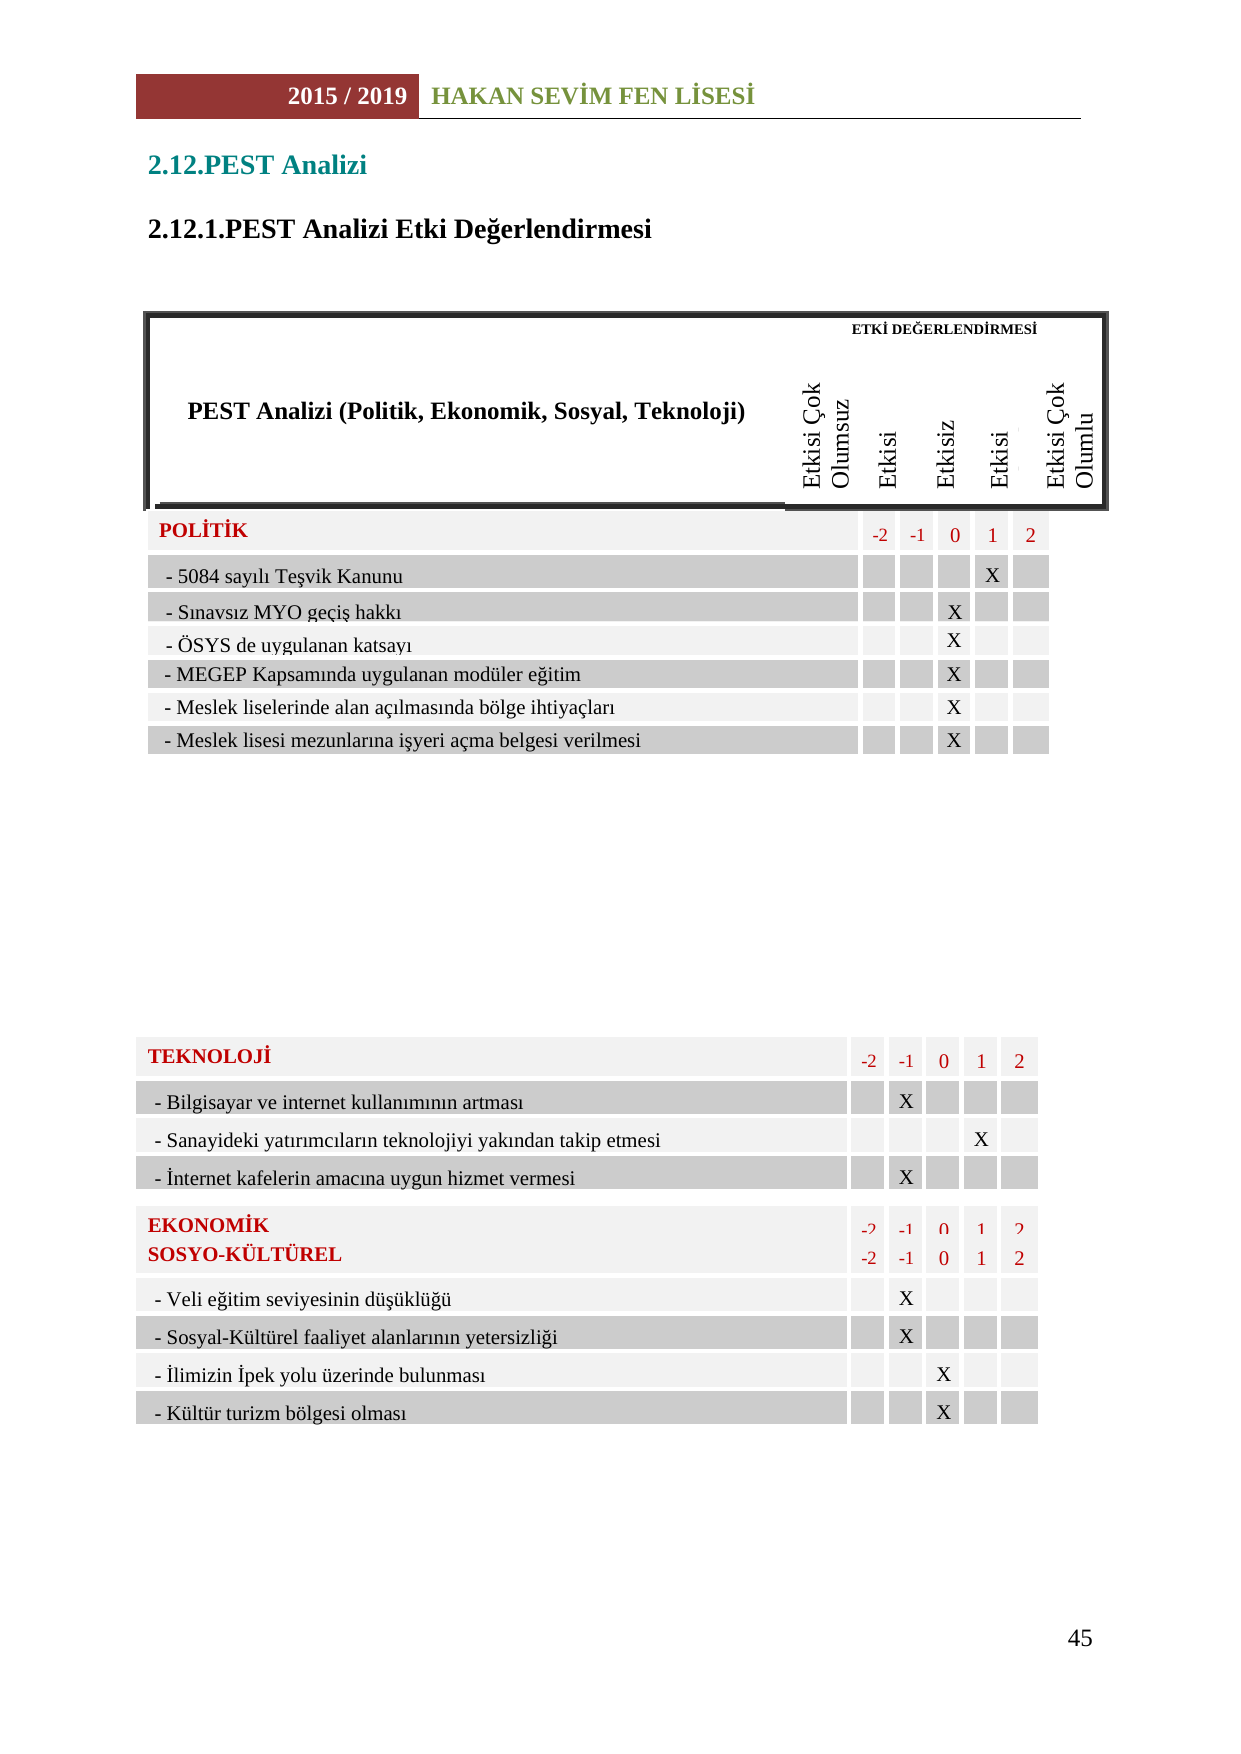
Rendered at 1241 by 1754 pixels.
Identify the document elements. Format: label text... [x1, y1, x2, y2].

table_cell - Sanayideki yatırımcıların teknolojiyi yakından takip etmesi [136, 1118, 847, 1152]
table_cell [900, 555, 933, 588]
table_header TEKNOLOJİ [136, 1037, 847, 1076]
table_cell - ÖSYS de uygulanan katsayı [148, 626, 858, 655]
table_cell X [938, 592, 970, 621]
table_header 1 [964, 1037, 997, 1076]
table_cell - Veli eğitim seviyesinin düşüklüğü [136, 1278, 847, 1311]
table_cell [926, 1156, 959, 1189]
table_header POLİTİK [148, 511, 858, 550]
table_header 2 [1001, 1234, 1038, 1273]
table_cell X [964, 1118, 997, 1152]
table_cell X [938, 726, 970, 754]
table_cell [851, 1391, 884, 1424]
table_cell [975, 660, 1008, 688]
table_cell - Sınavsız MYO geçiş hakkı [148, 592, 858, 621]
table_cell [926, 1081, 959, 1114]
table_header SOSYO-KÜLTÜREL [136, 1234, 847, 1273]
table_cell X [926, 1353, 959, 1387]
table_cell X [889, 1081, 922, 1114]
table_cell X [938, 626, 970, 655]
table_cell [926, 1118, 959, 1152]
table_header 0 [926, 1234, 959, 1273]
table_header -2 [851, 1037, 884, 1076]
table_cell Etkisi Çok Olumlu [1029, 338, 1099, 501]
table_header 2 [1013, 511, 1049, 550]
table_cell [975, 592, 1008, 621]
table_header EKONOMİK [136, 1206, 847, 1234]
table_cell [964, 1156, 997, 1189]
table_cell X [889, 1316, 922, 1349]
table_cell [964, 1278, 997, 1311]
table_header 0 [926, 1206, 959, 1234]
table_cell [938, 555, 970, 588]
table_cell - Meslek lisesi mezunlarına işyeri açma belgesi verilmesi [148, 726, 858, 754]
table_cell [889, 1391, 922, 1424]
table_cell - MEGEP Kapsamında uygulanan modüler eğitim [148, 660, 858, 688]
table_header -2 [851, 1206, 884, 1234]
table_cell [964, 1081, 997, 1114]
table_cell [863, 726, 895, 754]
table_cell [863, 693, 895, 721]
table_cell [975, 726, 1008, 754]
table_header -1 [900, 511, 933, 550]
table_cell X [926, 1391, 959, 1424]
table_header -1 [889, 1037, 922, 1076]
table_cell [1001, 1081, 1038, 1114]
table_cell - İlimizin İpek yolu üzerinde bulunması [136, 1353, 847, 1387]
table_cell [1013, 693, 1049, 721]
table_cell [889, 1353, 922, 1387]
table_cell [851, 1278, 884, 1311]
table_cell [863, 555, 895, 588]
table_cell [900, 726, 933, 754]
table_header -2 [863, 511, 895, 550]
table_header 1 [964, 1234, 997, 1273]
table_cell - Kültür turizm bölgesi olması [136, 1391, 847, 1424]
table_cell [975, 693, 1008, 721]
table_header 1 [964, 1206, 997, 1234]
table_cell [900, 592, 933, 621]
table_cell [863, 592, 895, 621]
table_header 0 [938, 511, 970, 550]
table_cell [1013, 592, 1049, 621]
table_cell [975, 626, 1008, 655]
table_cell [1013, 660, 1049, 688]
table_cell [1001, 1118, 1038, 1152]
table_cell [851, 1316, 884, 1349]
table_cell [1001, 1353, 1038, 1387]
table_cell - 5084 sayılı Teşvik Kanunu [148, 555, 858, 588]
table_cell [900, 660, 933, 688]
table_cell Etkisi Çok Olumsuz [785, 338, 861, 501]
table_cell Etkisiz [917, 338, 973, 501]
text 2.12.1.PEST Analizi Etki Değerlendirmesi [148, 212, 1092, 245]
table_cell - Sosyal-Kültürel faaliyet alanlarının yetersizliği [136, 1316, 847, 1349]
table_cell [1001, 1316, 1038, 1349]
table_cell [1013, 626, 1049, 655]
table_cell [851, 1081, 884, 1114]
table_cell Etkisi Olumlu [973, 338, 1029, 501]
table_cell [1001, 1156, 1038, 1189]
table_cell [851, 1156, 884, 1189]
table_cell X [889, 1278, 922, 1311]
table_cell [926, 1316, 959, 1349]
table_cell [889, 1118, 922, 1152]
table_cell [964, 1316, 997, 1349]
table_cell - İnternet kafelerin amacına uygun hizmet vermesi [136, 1156, 847, 1189]
table_cell [851, 1118, 884, 1152]
table_cell - Meslek liselerinde alan açılmasında bölge ihtiyaçları [148, 693, 858, 721]
table_cell [926, 1278, 959, 1311]
table_cell - Bilgisayar ve internet kullanımının artması [136, 1081, 847, 1114]
table_header PEST Analizi (Politik, Ekonomik, Sosyal, Teknoloji) [153, 320, 785, 501]
table_header -2 [851, 1234, 884, 1273]
table_cell [1001, 1391, 1038, 1424]
table_cell X [889, 1156, 922, 1189]
table_cell [1013, 726, 1049, 754]
table_cell [1001, 1278, 1038, 1311]
table_cell [863, 660, 895, 688]
table_header -1 [889, 1234, 922, 1273]
table_cell [964, 1391, 997, 1424]
table_header ETKİ DEĞERLENDİRMESİ [785, 320, 1099, 338]
table_cell [1013, 555, 1049, 588]
table_cell X [938, 660, 970, 688]
table_header -1 [889, 1206, 922, 1234]
text 2.12.PEST Analizi [148, 148, 1092, 180]
table_cell [863, 626, 895, 655]
table_header 0 [926, 1037, 959, 1076]
table_header 1 [975, 511, 1008, 550]
table_cell [964, 1353, 997, 1387]
table_header 2 [1001, 1206, 1038, 1234]
table_cell X [975, 555, 1008, 588]
table_cell [851, 1353, 884, 1387]
table_header 2 [1001, 1037, 1038, 1076]
table_cell X [938, 693, 970, 721]
table_cell [900, 626, 933, 655]
table_cell Etkisi Olumsuz [861, 338, 917, 501]
table_cell [900, 693, 933, 721]
